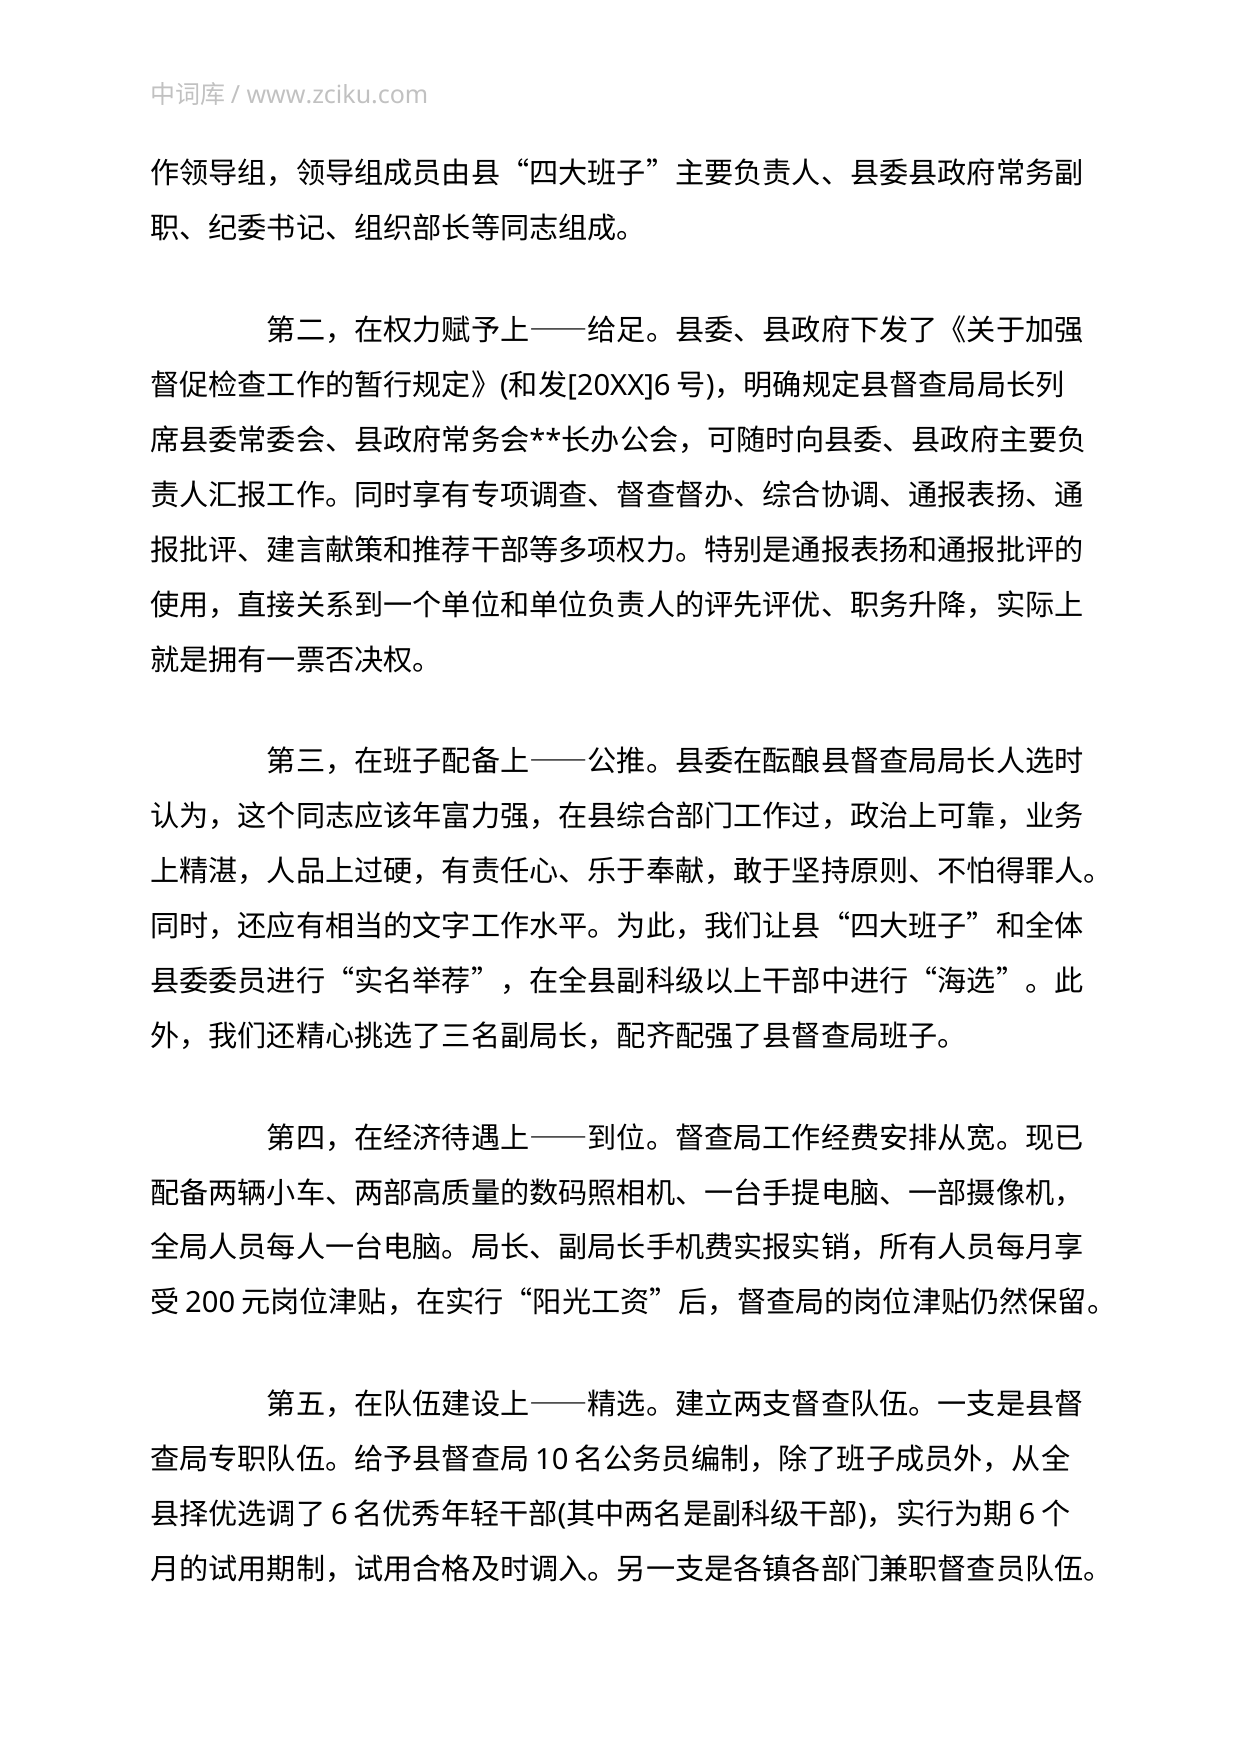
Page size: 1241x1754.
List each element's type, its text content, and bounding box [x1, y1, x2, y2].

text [150, 1381, 1090, 1588]
text 第三，在班子配备上——公推。县委在酝酿县督查局局长人选时认为，这个同志应该年富力强，在县综合部门工作过，政治上可靠，业务上精湛，人品上过硬，有责任心、乐于奉献，敢于坚持原则、不怕得罪人。同时，还应有相当的文字工作水平。为此，我们让县“四大班子”和全体县委委员进行“实名举荐”，在全县副科级以上干部中进行“海选”。此外，我们还精心挑选了三名副局长，配齐配强了县督查局班子。 [150, 738, 1090, 1055]
text 第四，在经济待遇上——到位。督查局工作经费安排从宽。现已配备两辆小车、两部高质量的数码照相机、一台手提电脑、一部摄像机，全局人员每人一台电脑。局长、副局长手机费实报实销，所有人员每月享受200元岗位津贴，在实行“阳光工资”后，督查局的岗位津贴仍然保留。 [150, 1114, 1090, 1321]
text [150, 150, 1090, 247]
text 第二，在权力赋予上——给足。县委、县政府下发了《关于加强督促检查工作的暂行规定》(和发[20XX]6号)，明确规定县督查局局长列席县委常委会、县政府常务会**长办公会，可随时向县委、县政府主要负责人汇报工作。同时享有专项调查、督查督办、综合协调、通报表扬、通报批评、建言献策和推荐干部等多项权力。特别是通报表扬和通报批评的使用，直接关系到一个单位和单位负责人的评先评优、职务升降，实际上就是拥有一票否决权。 [150, 307, 1090, 678]
